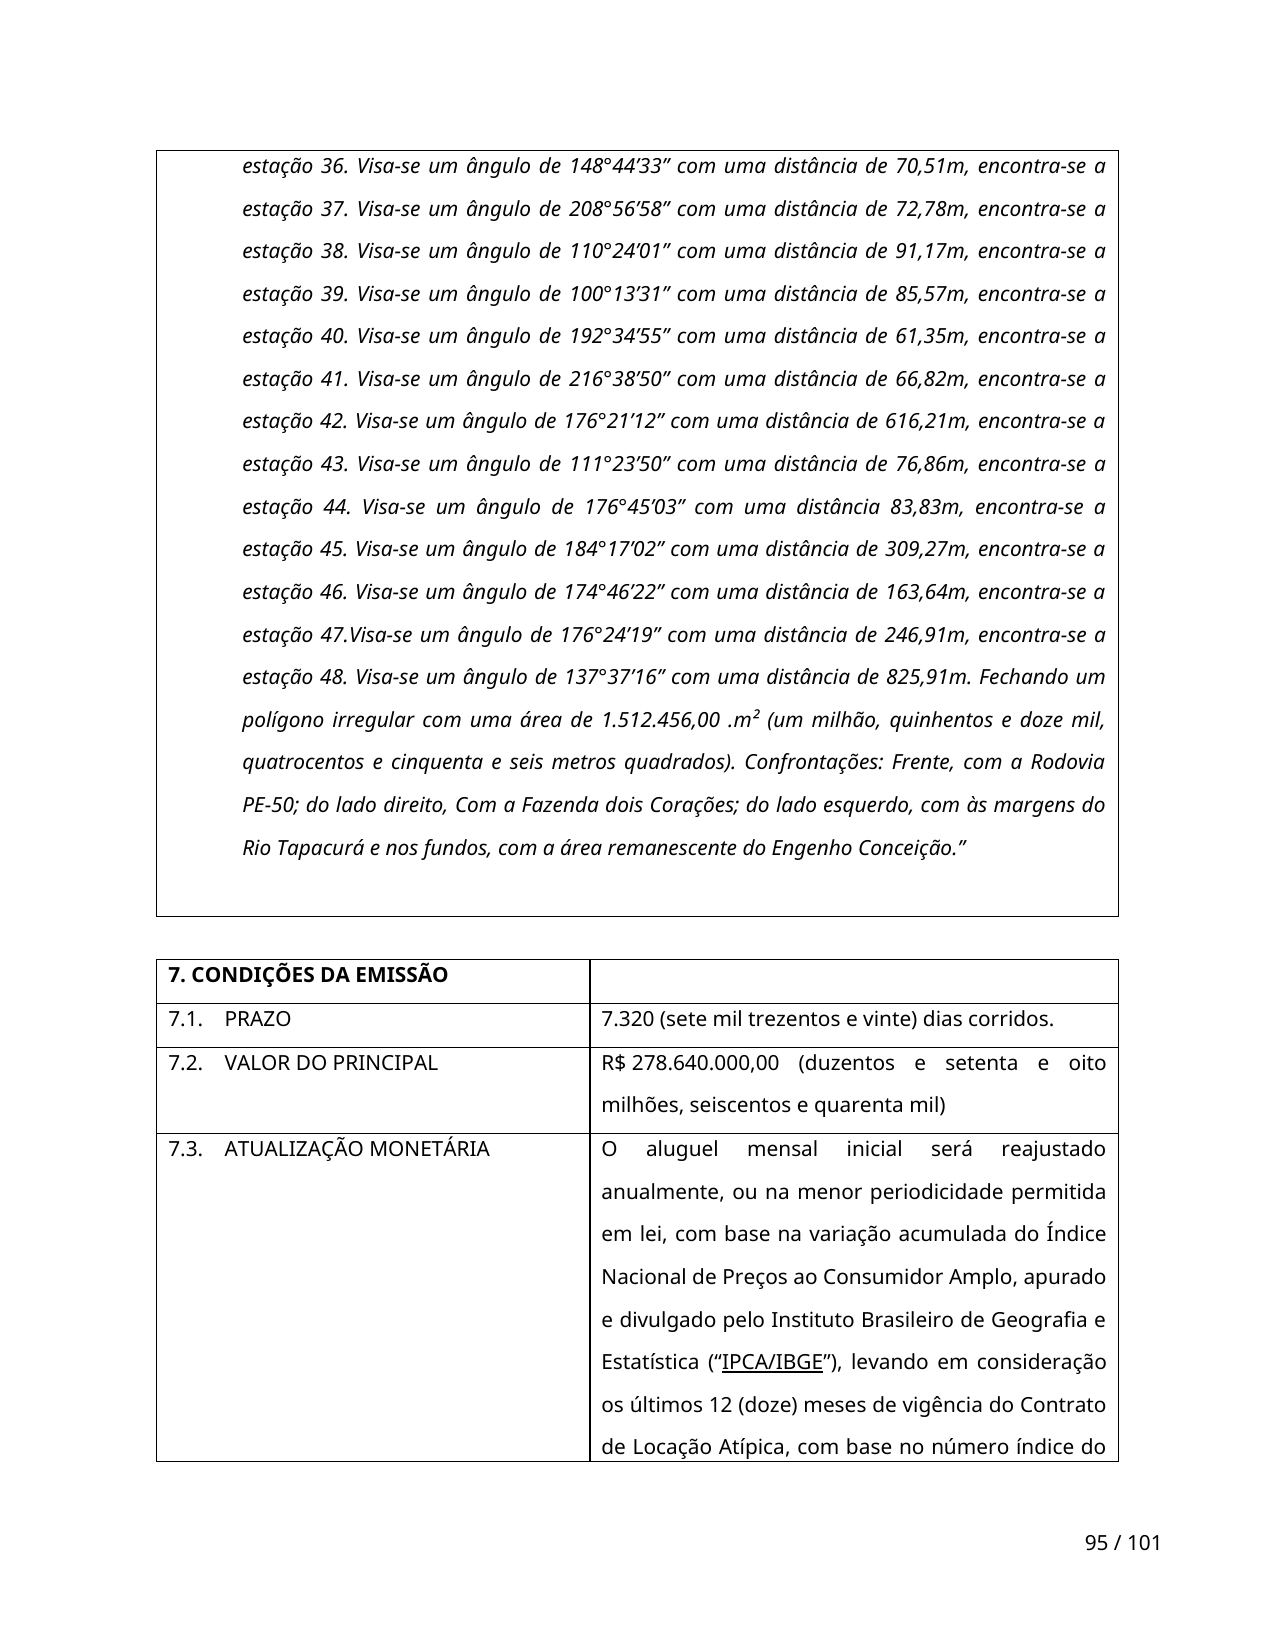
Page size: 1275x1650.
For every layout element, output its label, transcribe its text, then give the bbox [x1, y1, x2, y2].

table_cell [157, 151, 1118, 916]
table_cell PRAZO [157, 1004, 589, 1047]
table_header [591, 960, 1118, 1003]
table_cell R$ 278.640.000,00 (duzentos e setenta e oito milhões, seiscentos e quarenta mil) [591, 1048, 1118, 1133]
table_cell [157, 1134, 589, 1461]
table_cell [591, 1134, 1118, 1461]
table_header 7. CONDIÇÕES DA EMISSÃO [157, 960, 589, 1003]
table_cell 7.320 (sete mil trezentos e vinte) dias corridos. [591, 1004, 1118, 1047]
table_cell VALOR DO PRINCIPAL [157, 1048, 589, 1133]
